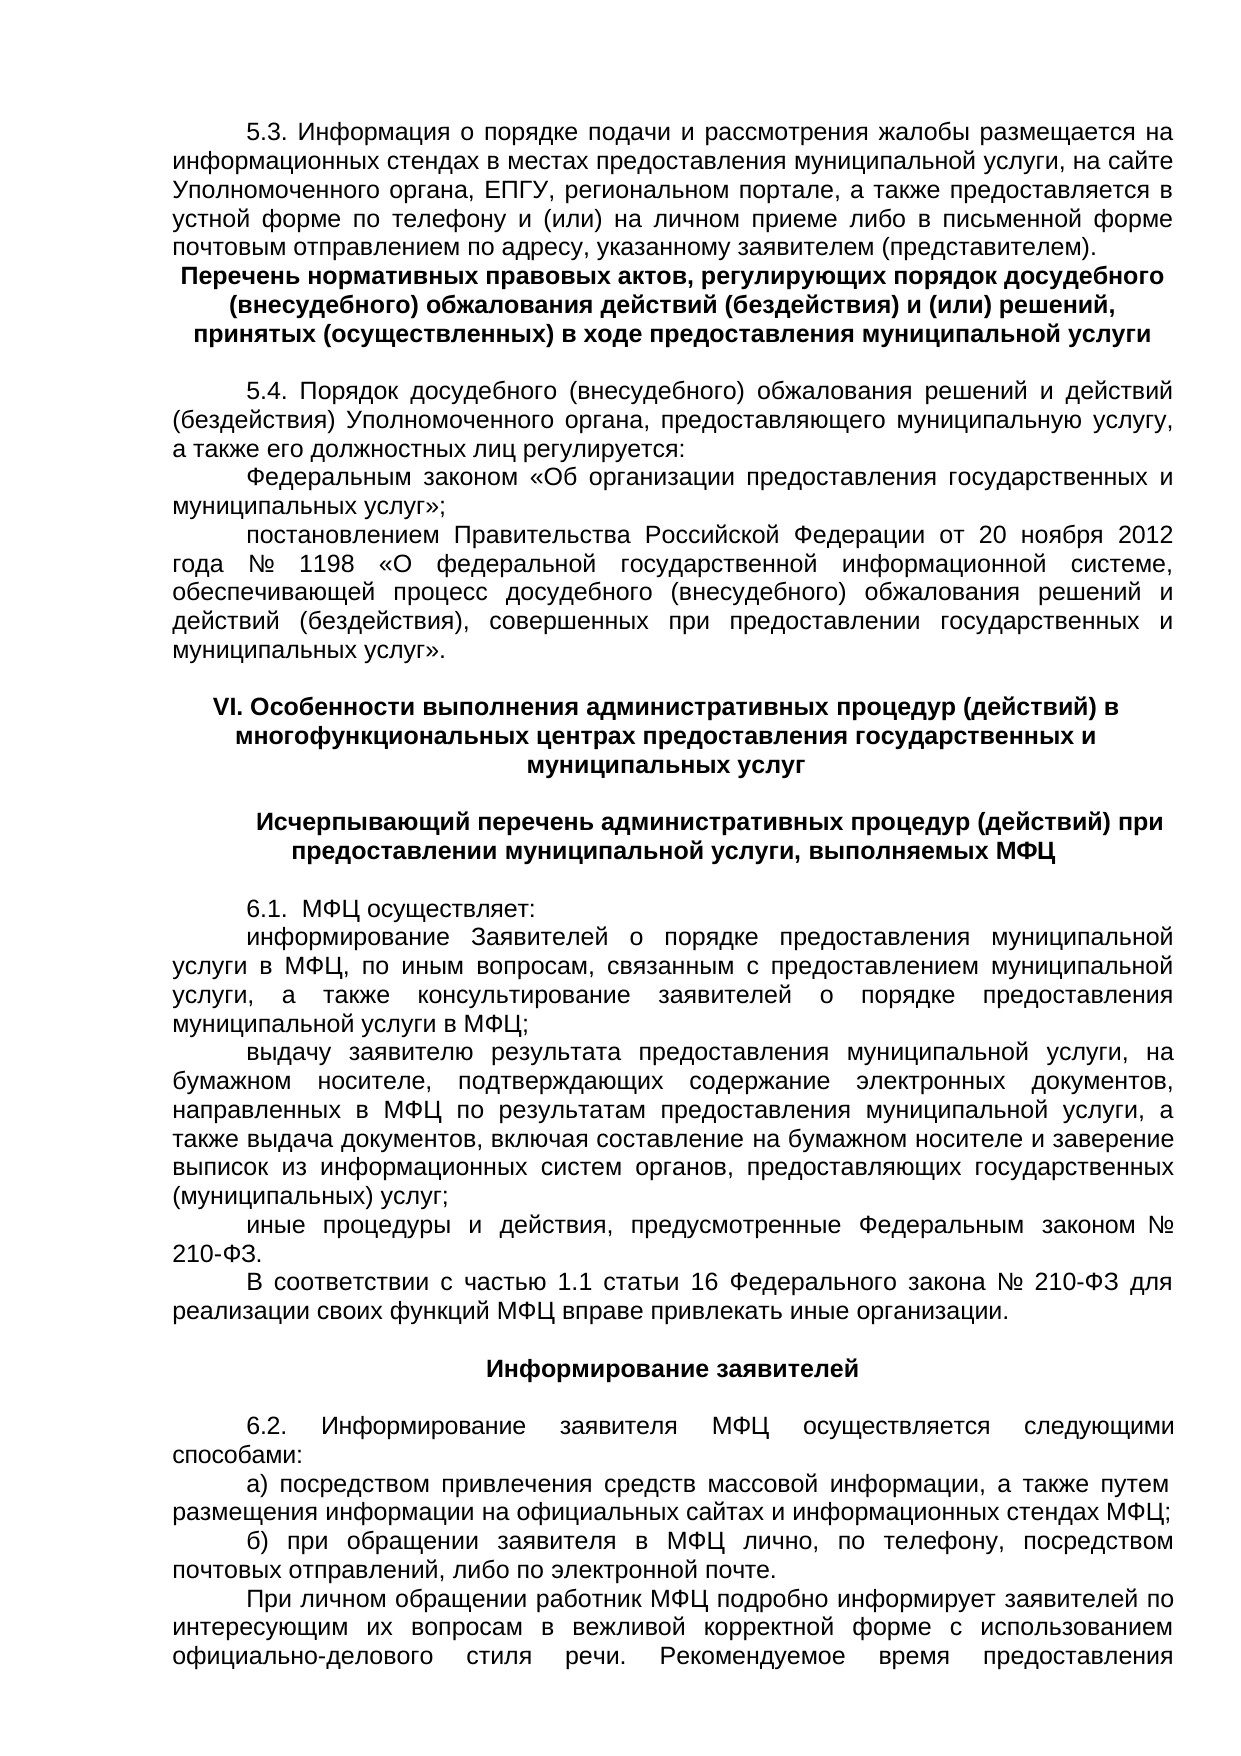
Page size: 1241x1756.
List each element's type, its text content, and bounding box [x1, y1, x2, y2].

text б) при обращении заявителя в МФЦ лично, по телефону, посредством почтовых отправлений, либо по электронной почте. [172, 1526, 1174, 1584]
text Информирование заявителей [172, 1354, 1173, 1382]
text Исчерпывающий перечень административных процедур (действий) при предоставлении муниципальной услуги, выполняемых МФЦ [172, 807, 1174, 865]
list VI. Особенности выполнения административных процедур (действий) в многофункциональных центрах предоставления государственных и муниципальных услуг [157, 692, 1174, 779]
text выдачу заявителю результата предоставления муниципальной услуги, на бумажном носителе, подтверждающих содержание электронных документов, направленных в МФЦ по результатам предоставления муниципальной услуги, а также выдача документов, включая составление на бумажном носителе и заверение выписок из информационных систем органов, предоставляющих государственных (муниципальных) услуг; [172, 1037, 1174, 1210]
text 5.4. Порядок досудебного (внесудебного) обжалования решений и действий (бездействия) Уполномоченного органа, предоставляющего муниципальную услугу, а также его должностных лиц регулируется: [172, 376, 1174, 462]
list 6.2. Информирование заявителя МФЦ осуществляется следующими способами: [172, 1411, 1174, 1469]
text иные процедуры и действия, предусмотренные Федеральным законом № 210-ФЗ. [172, 1210, 1174, 1267]
text В соответствии с частью 1.1 статьи 16 Федерального закона № 210-ФЗ для реализации своих функций МФЦ вправе привлекать иные организации. [172, 1267, 1174, 1325]
text а) посредством привлечения средств массовой информации, а также путем размещения информации на официальных сайтах и информационных стендах МФЦ; [172, 1469, 1174, 1526]
text постановлением Правительства Российской Федерации от 20 ноября 2012 года № 1198 «О федеральной государственной информационной системе, обеспечивающей процесс досудебного (внесудебного) обжалования решений и действий (бездействия), совершенных при предоставлении государственных и муниципальных услуг». [172, 520, 1174, 664]
text 6.1. МФЦ осуществляет: [172, 894, 1174, 922]
text информирование Заявителей о порядке предоставления муниципальной услуги в МФЦ, по иным вопросам, связанным с предоставлением муниципальной услуги, а также консультирование заявителей о порядке предоставления муниципальной услуги в МФЦ; [172, 922, 1174, 1037]
text Федеральным законом «Об организации предоставления государственных и муниципальных услуг»; [172, 462, 1174, 520]
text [172, 1584, 1174, 1670]
text Перечень нормативных правовых актов, регулирующих порядок досудебного (внесудебного) обжалования действий (бездействия) и (или) решений, принятых (осуществленных) в ходе предоставления муниципальной услуги [172, 261, 1173, 347]
text 5.3. Информация о порядке подачи и рассмотрения жалобы размещается на информационных стендах в местах предоставления муниципальной услуги, на сайте Уполномоченного органа, ЕПГУ, региональном портале, а также предоставляется в устной форме по телефону и (или) на личном приеме либо в письменной форме почтовым отправлением по адресу, указанному заявителем (представителем). [172, 117, 1174, 261]
